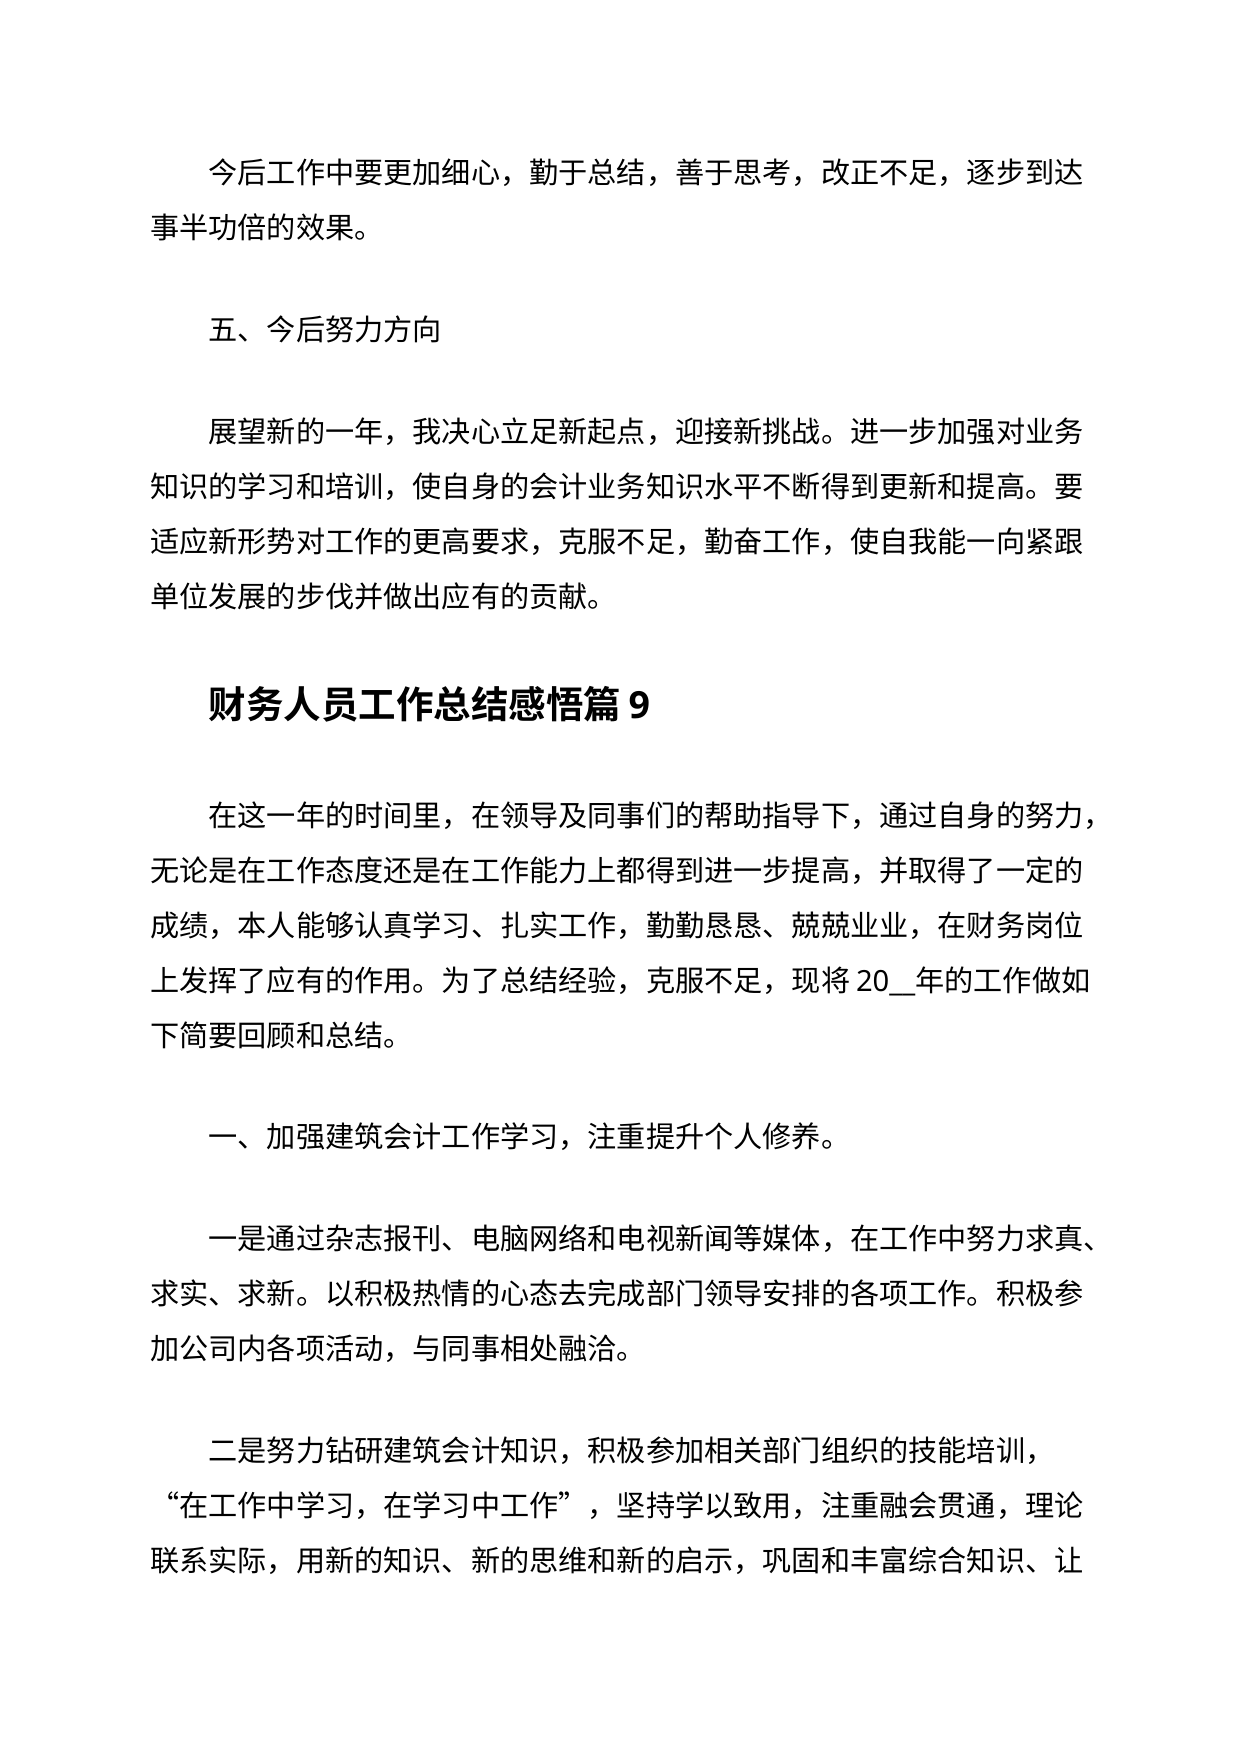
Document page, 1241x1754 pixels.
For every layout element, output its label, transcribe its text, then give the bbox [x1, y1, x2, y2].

text 展望新的一年，我决心立足新起点，迎接新挑战。进一步加强对业务知识的学习和培训，使自身的会计业务知识水平不断得到更新和提高。要适应新形势对工作的更高要求，克服不足，勤奋工作，使自我能一向紧跟单位发展的步伐并做出应有的贡献。 [150, 408, 1090, 615]
text 财务人员工作总结感悟篇9 [150, 675, 1090, 729]
text 五、今后努力方向 [150, 307, 1090, 349]
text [150, 1427, 1090, 1579]
text 一、加强建筑会计工作学习，注重提升个人修养。 [150, 1114, 1090, 1156]
text 今后工作中要更加细心，勤于总结，善于思考，改正不足，逐步到达事半功倍的效果。 [150, 150, 1090, 247]
text 一是通过杂志报刊、电脑网络和电视新闻等媒体，在工作中努力求真、求实、求新。以积极热情的心态去完成部门领导安排的各项工作。积极参加公司内各项活动，与同事相处融洽。 [150, 1216, 1090, 1368]
text 在这一年的时间里，在领导及同事们的帮助指导下，通过自身的努力，无论是在工作态度还是在工作能力上都得到进一步提高，并取得了一定的成绩，本人能够认真学习、扎实工作，勤勤恳恳、兢兢业业，在财务岗位上发挥了应有的作用。为了总结经验，克服不足，现将20__年的工作做如下简要回顾和总结。 [150, 792, 1090, 1054]
